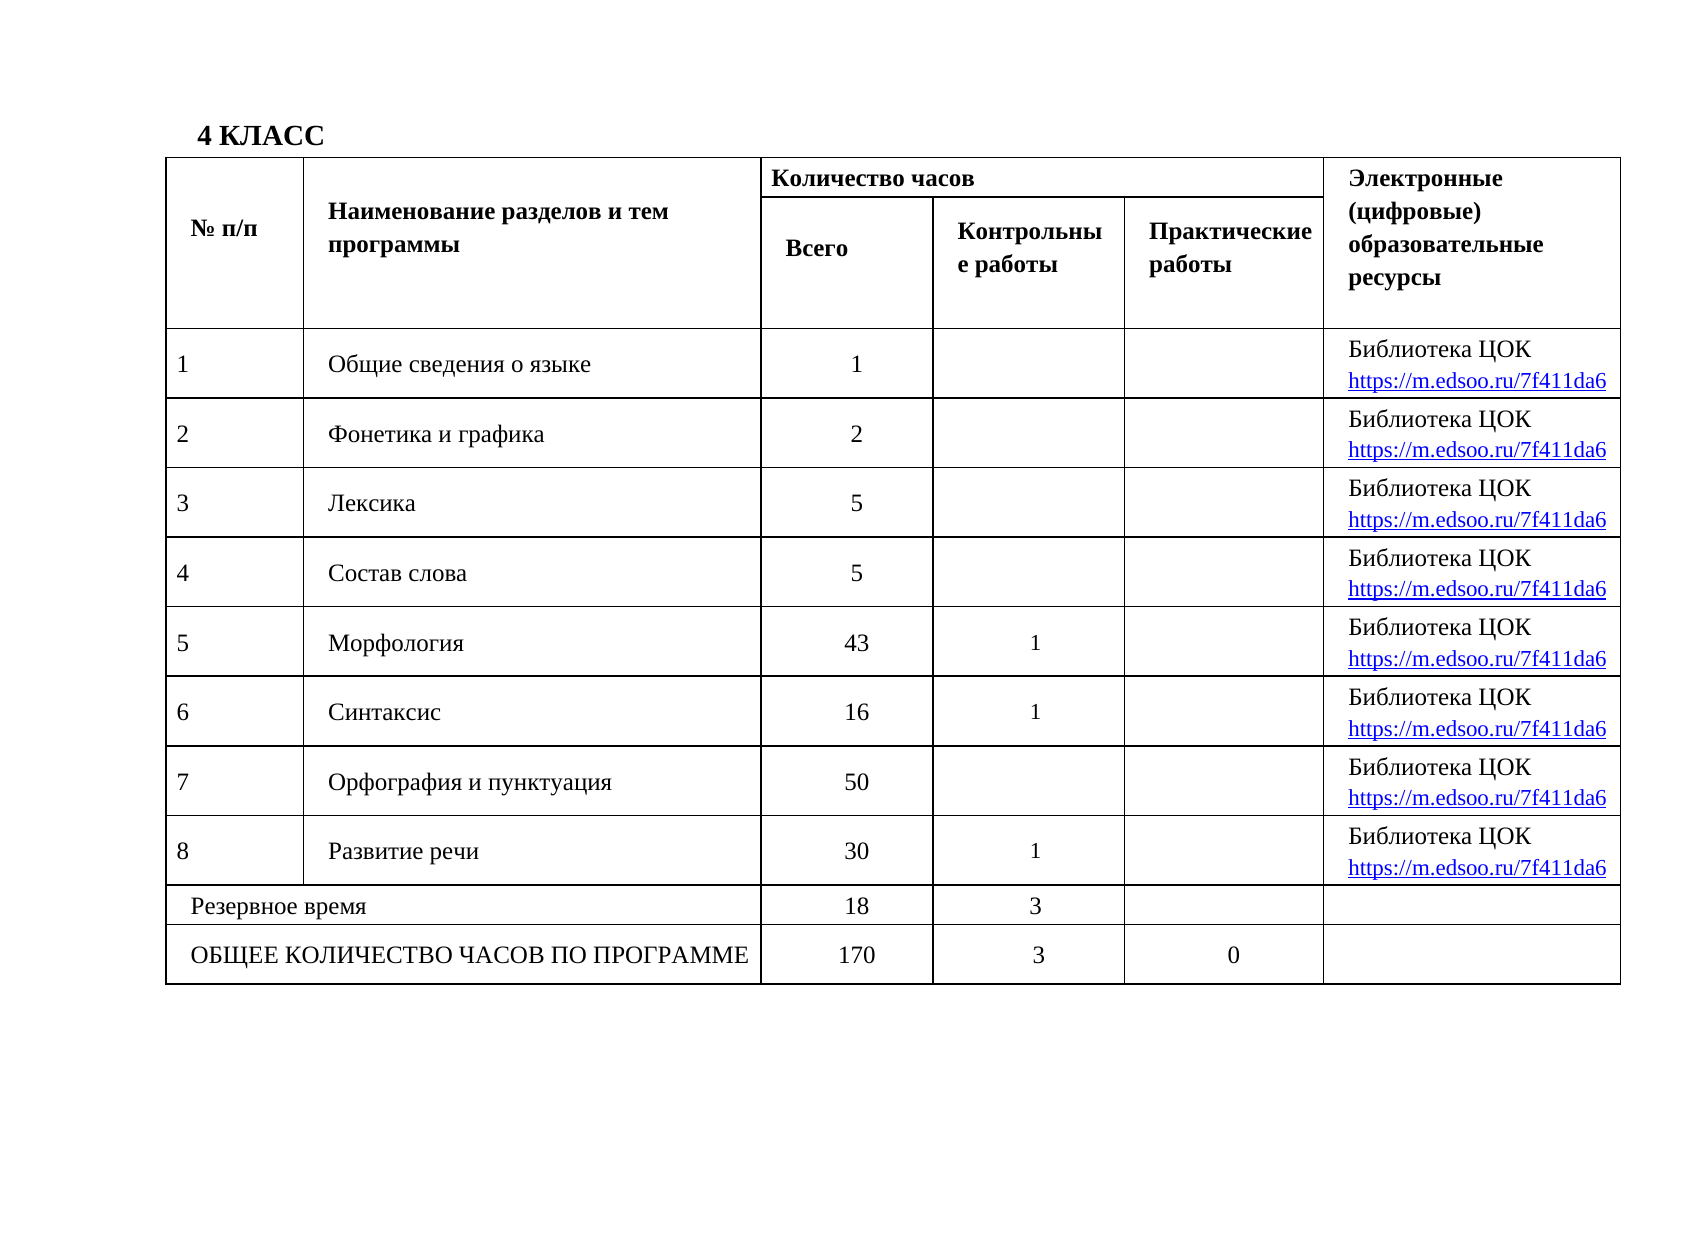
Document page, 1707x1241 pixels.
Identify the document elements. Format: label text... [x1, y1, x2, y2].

table_header № п/п [167, 158, 303, 327]
table_cell Общие сведения о языке [304, 329, 760, 397]
table_cell 8 [167, 816, 303, 884]
table_cell 1 [762, 329, 932, 397]
table_cell [1125, 329, 1323, 397]
table_cell 2 [167, 399, 303, 467]
table_cell 5 [762, 468, 932, 536]
table_cell 16 [762, 677, 932, 745]
table_cell Библиотека ЦОК https://m.edsoo.ru/7f411da6 [1324, 468, 1620, 536]
table_cell Лексика [304, 468, 760, 536]
table_cell Всего [762, 198, 932, 327]
table_cell Практические работы [1125, 198, 1323, 327]
table_header Наименование разделов и тем программы [304, 158, 760, 327]
table_header Электронные (цифровые) образовательные ресурсы [1324, 158, 1620, 327]
table_cell 1 [934, 607, 1124, 675]
table_cell Библиотека ЦОК https://m.edsoo.ru/7f411da6 [1324, 677, 1620, 745]
table_cell [1125, 816, 1323, 884]
table_cell Библиотека ЦОК https://m.edsoo.ru/7f411da6 [1324, 816, 1620, 884]
table_cell Развитие речи [304, 816, 760, 884]
table_cell Состав слова [304, 538, 760, 606]
table_cell [1125, 399, 1323, 467]
table_cell 2 [762, 399, 932, 467]
table_cell 6 [167, 677, 303, 745]
table_cell Морфология [304, 607, 760, 675]
table_cell Библиотека ЦОК https://m.edsoo.ru/7f411da6 [1324, 538, 1620, 606]
table_cell [1125, 468, 1323, 536]
table_cell 50 [762, 747, 932, 814]
table_cell 170 [762, 925, 932, 983]
table_cell [1125, 538, 1323, 606]
table_cell Библиотека ЦОК https://m.edsoo.ru/7f411da6 [1324, 329, 1620, 397]
table_cell [934, 399, 1124, 467]
table_cell ОБЩЕЕ КОЛИЧЕСТВО ЧАСОВ ПО ПРОГРАММЕ [167, 925, 760, 983]
table_cell [934, 538, 1124, 606]
table_cell [1125, 607, 1323, 675]
table_cell 7 [167, 747, 303, 814]
table_cell 18 [762, 886, 932, 923]
table_cell Синтаксис [304, 677, 760, 745]
table_cell 3 [934, 886, 1124, 923]
table_cell 5 [167, 607, 303, 675]
table_cell 5 [762, 538, 932, 606]
table_cell [1324, 886, 1620, 923]
table_cell Орфография и пунктуация [304, 747, 760, 814]
table_cell Контрольные работы [934, 198, 1124, 327]
table_cell 3 [167, 468, 303, 536]
table_cell 43 [762, 607, 932, 675]
table_cell [1324, 925, 1620, 983]
table_header Количество часов [762, 158, 1323, 196]
table_cell 0 [1125, 925, 1323, 983]
table_cell Фонетика и графика [304, 399, 760, 467]
table_cell Библиотека ЦОК https://m.edsoo.ru/7f411da6 [1324, 607, 1620, 675]
table_cell Резервное время [167, 886, 760, 923]
table_cell 1 [167, 329, 303, 397]
table_cell [1125, 886, 1323, 923]
table_cell [934, 468, 1124, 536]
table_cell 1 [934, 677, 1124, 745]
table_cell 3 [934, 925, 1124, 983]
table_cell 4 [167, 538, 303, 606]
table_cell [1125, 747, 1323, 814]
table_cell 30 [762, 816, 932, 884]
table_cell 1 [934, 816, 1124, 884]
table_cell [1125, 677, 1323, 745]
table_cell [934, 747, 1124, 814]
table_cell Библиотека ЦОК https://m.edsoo.ru/7f411da6 [1324, 747, 1620, 814]
text 4 КЛАСС [190, 118, 1618, 152]
table_cell Библиотека ЦОК https://m.edsoo.ru/7f411da6 [1324, 399, 1620, 467]
table_cell [934, 329, 1124, 397]
